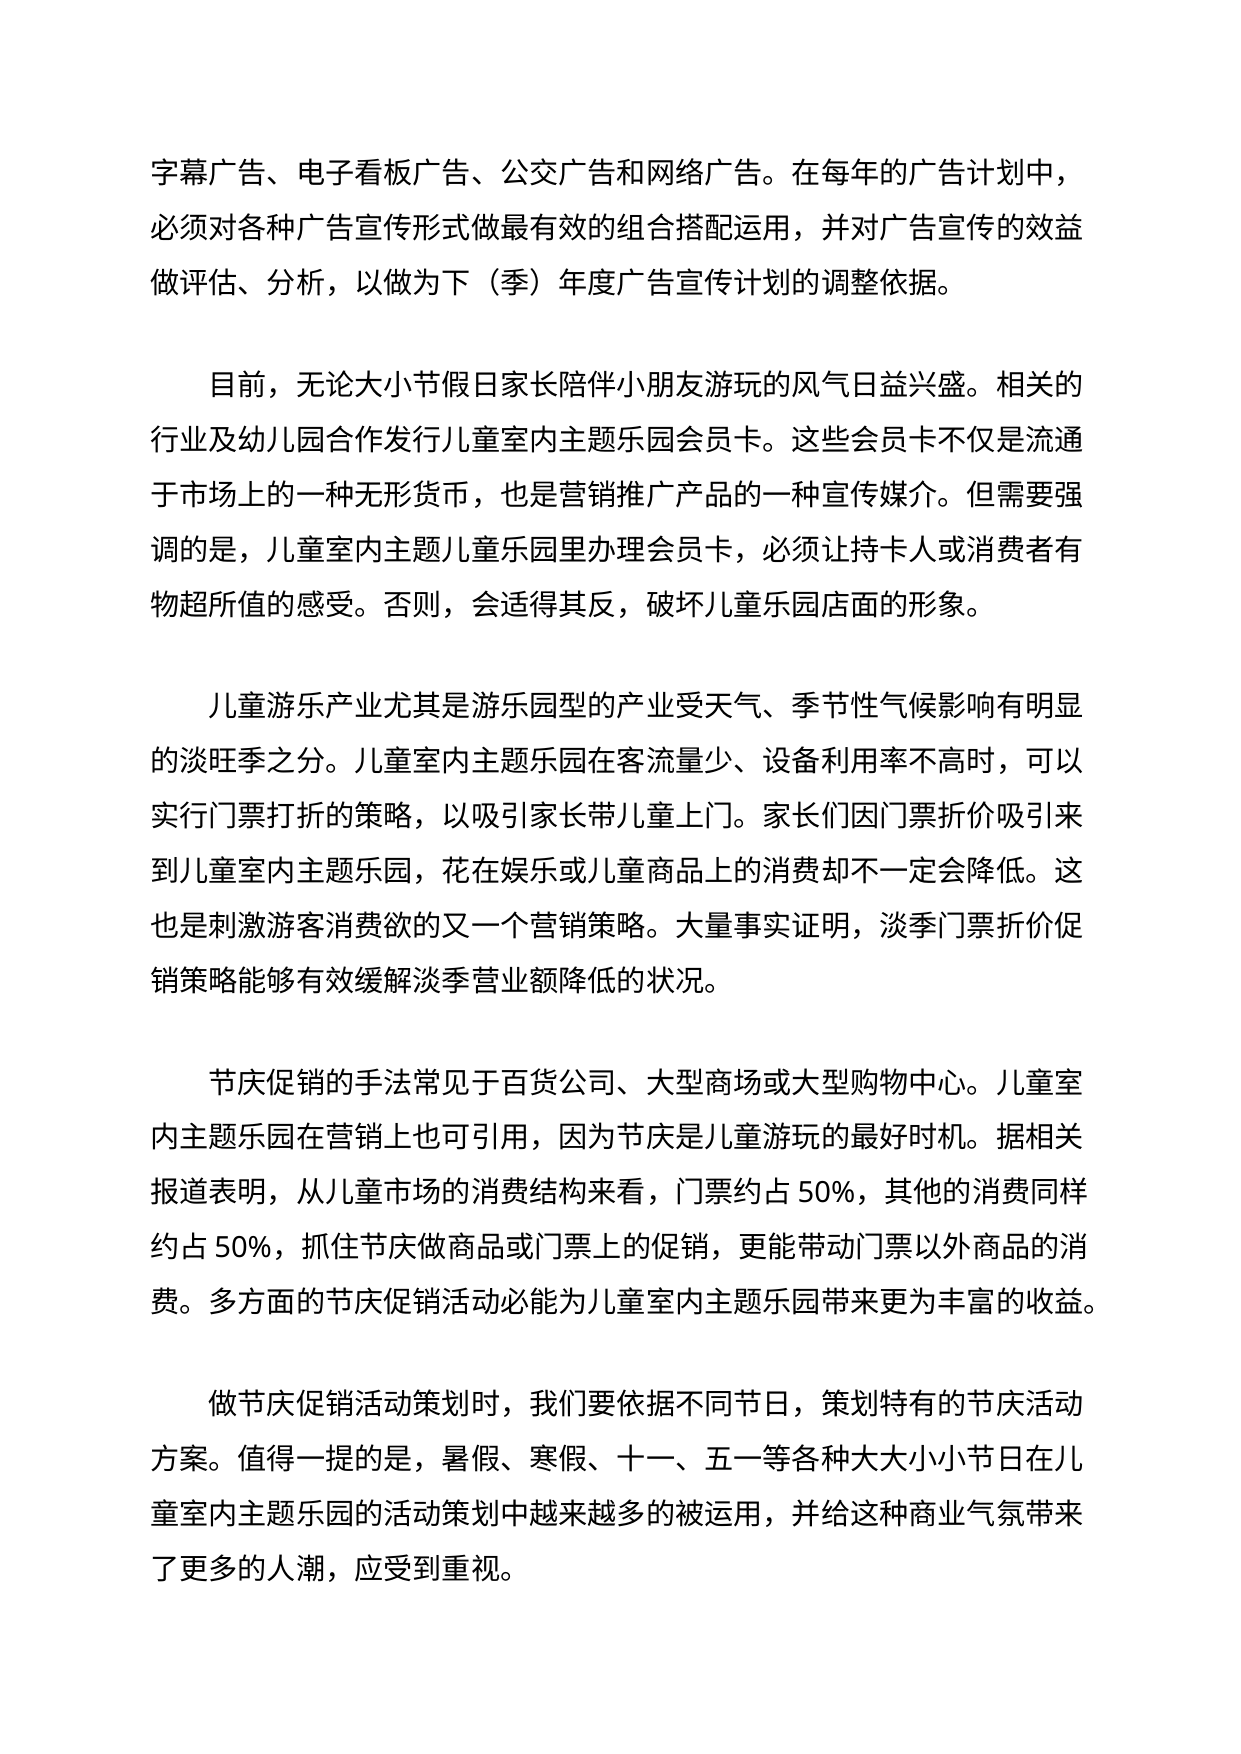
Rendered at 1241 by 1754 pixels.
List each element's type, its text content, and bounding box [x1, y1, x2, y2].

text 节庆促销的手法常见于百货公司、大型商场或大型购物中心。儿童室内主题乐园在营销上也可引用，因为节庆是儿童游玩的最好时机。据相关报道表明，从儿童市场的消费结构来看，门票约占50%，其他的消费同样约占50%，抓住节庆做商品或门票上的促销，更能带动门票以外商品的消费。多方面的节庆促销活动必能为儿童室内主题乐园带来更为丰富的收益。 [150, 1059, 1090, 1321]
text 儿童游乐产业尤其是游乐园型的产业受天气、季节性气候影响有明显的淡旺季之分。儿童室内主题乐园在客流量少、设备利用率不高时，可以实行门票打折的策略，以吸引家长带儿童上门。家长们因门票折价吸引来到儿童室内主题乐园，花在娱乐或儿童商品上的消费却不一定会降低。这也是刺激游客消费欲的又一个营销策略。大量事实证明，淡季门票折价促销策略能够有效缓解淡季营业额降低的状况。 [150, 683, 1090, 1000]
text 目前，无论大小节假日家长陪伴小朋友游玩的风气日益兴盛。相关的行业及幼儿园合作发行儿童室内主题乐园会员卡。这些会员卡不仅是流通于市场上的一种无形货币，也是营销推广产品的一种宣传媒介。但需要强调的是，儿童室内主题儿童乐园里办理会员卡，必须让持卡人或消费者有物超所值的感受。否则，会适得其反，破坏儿童乐园店面的形象。 [150, 362, 1090, 623]
text 做节庆促销活动策划时，我们要依据不同节日，策划特有的节庆活动方案。值得一提的是，暑假、寒假、十一、五一等各种大大小小节日在儿童室内主题乐园的活动策划中越来越多的被运用，并给这种商业气氛带来了更多的人潮，应受到重视。 [150, 1381, 1090, 1588]
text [150, 150, 1090, 302]
